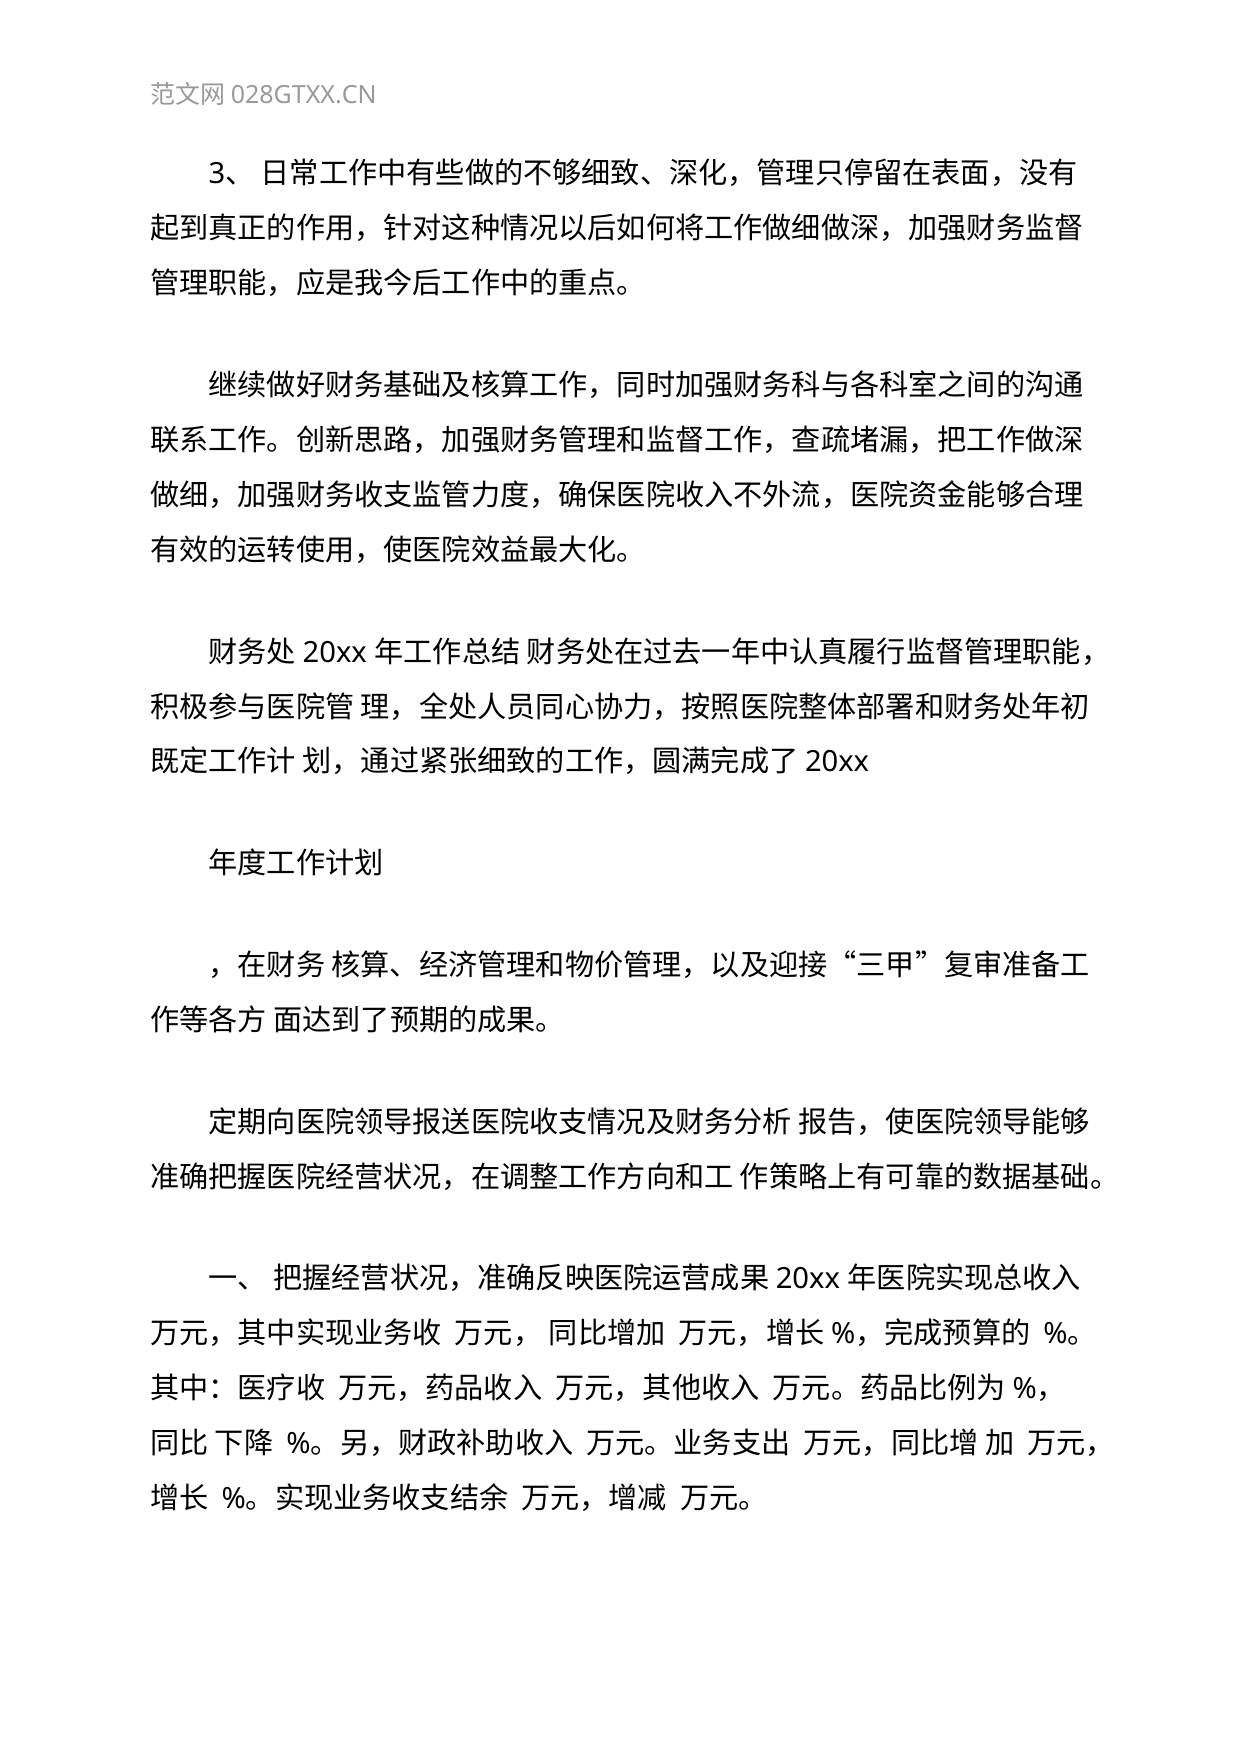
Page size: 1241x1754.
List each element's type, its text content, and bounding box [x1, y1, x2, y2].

text ，在财务 核算、经济管理和物价管理，以及迎接“三甲”复审准备工作等各方 面达到了预期的成果。 [150, 942, 1090, 1039]
text 3、 日常工作中有些做的不够细致、深化，管理只停留在表面，没有起到真正的作用，针对这种情况以后如何将工作做细做深，加强财务监督管理职能，应是我今后工作中的重点。 [150, 150, 1090, 302]
text 年度工作计划 [150, 840, 1090, 882]
text 一、 把握经营状况，准确反映医院运营成果 20xx 年医院实现总收入 万元，其中实现业务收 万元， 同比增加 万元，增长 %，完成预算的 %。其中：医疗收 万元，药品收入 万元，其他收入 万元。药品比例为 %，同比 下降 %。另，财政补助收入 万元。业务支出 万元，同比增 加 万元，增长 %。实现业务收支结余 万元，增减 万元。 [150, 1255, 1090, 1517]
text 财务处 20xx 年工作总结 财务处在过去一年中认真履行监督管理职能，积极参与医院管 理，全处人员同心协力，按照医院整体部署和财务处年初既定工作计 划，通过紧张细致的工作，圆满完成了 20xx [150, 628, 1090, 780]
text 定期向医院领导报送医院收支情况及财务分析 报告，使医院领导能够准确把握医院经营状况，在调整工作方向和工 作策略上有可靠的数据基础。 [150, 1098, 1090, 1196]
text 继续做好财务基础及核算工作，同时加强财务科与各科室之间的沟通联系工作。创新思路，加强财务管理和监督工作，查疏堵漏，把工作做深做细，加强财务收支监管力度，确保医院收入不外流，医院资金能够合理有效的运转使用，使医院效益最大化。 [150, 362, 1090, 569]
